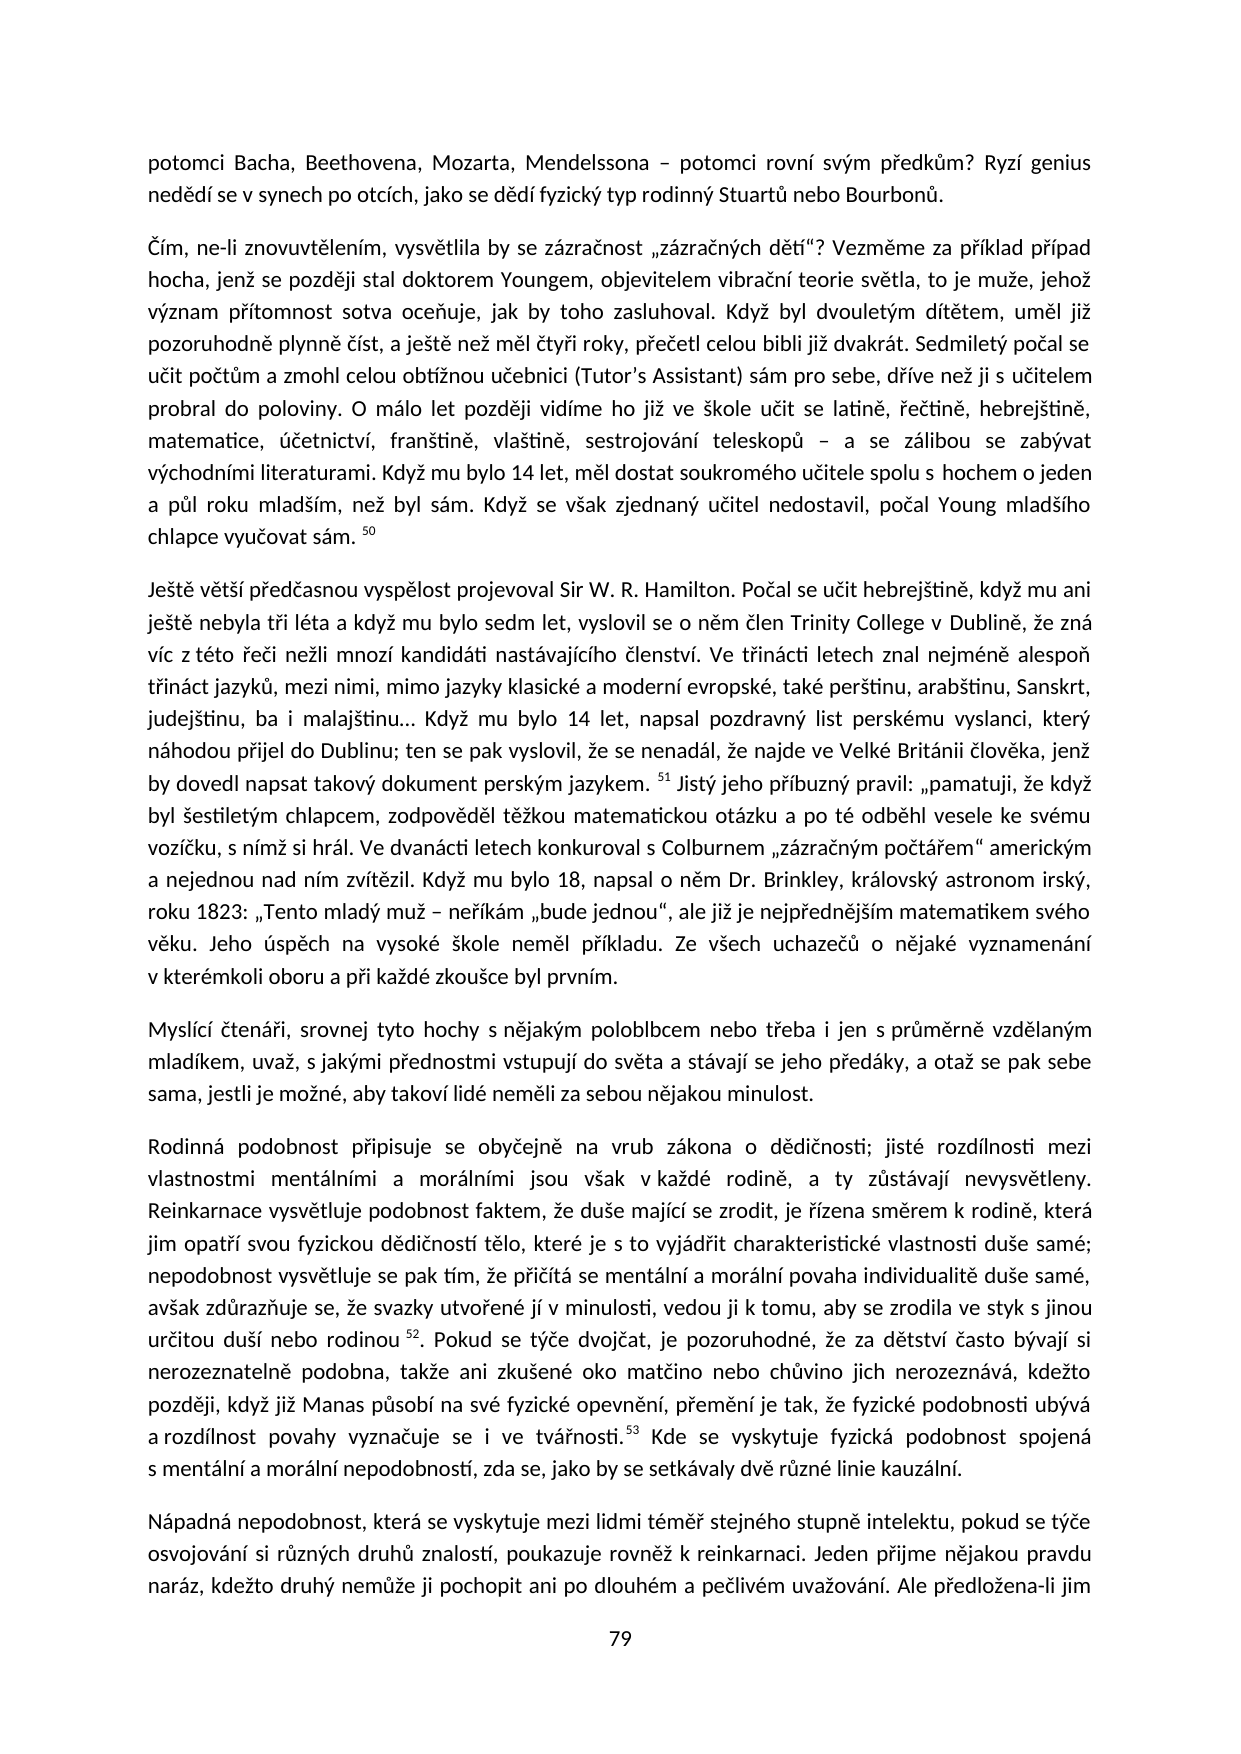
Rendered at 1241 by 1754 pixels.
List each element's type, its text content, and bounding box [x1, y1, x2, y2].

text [148, 148, 1093, 208]
text Rodinná podobnost připisuje se obyčejně na vrub zákona o dědičnosti; jisté rozdílnosti mezi vlastnostmi mentálními a morálními jsou však v každé rodině, a ty zůstávají nevysvětleny. Reinkarnace vysvětluje podobnost faktem, že duše mající se zrodit, je řízena směrem k rodině, která jim opatří svou fyzickou dědičností tělo, které je s to vyjádřit charakteristické vlastnosti duše samé; nepodobnost vysvětluje se pak tím, že přičítá se mentální a morální povaha individualitě duše samé, avšak zdůrazňuje se, že svazky utvořené jí v minulosti, vedou ji k tomu, aby se zrodila ve styk s jinou určitou duší nebo rodinou . Pokud se týče dvojčat, je pozoruhodné, že za dětství často bývají si nerozeznatelně podobna, takže ani zkušené oko matčino nebo chůvino jich nerozeznává, kdežto později, když již Manas působí na své fyzické opevnění, přemění je tak, že fyzické podobnosti ubývá a rozdílnost povahy vyznačuje se i ve tvářnosti. Kde se vyskytuje fyzická podobnost spojená s mentální a morální nepodobností, zda se, jako by se setkávaly dvě různé linie kauzální. [148, 1132, 1093, 1482]
text Čím, ne-li znovuvtělením, vysvětlila by se zázračnost „zázračných dětí“? Vezměme za příklad případ hocha, jenž se později stal doktorem Youngem, objevitelem vibrační teorie světla, to je muže, jehož význam přítomnost sotva oceňuje, jak by toho zasluhoval. Když byl dvouletým dítětem, uměl již pozoruhodně plynně číst, a ještě než měl čtyři roky, přečetl celou bibli již dvakrát. Sedmiletý počal se učit počtům a zmohl celou obtížnou učebnici (Tutor’s Assistant) sám pro sebe, dříve než ji s učitelem probral do poloviny. O málo let později vidíme ho již ve škole učit se latině, řečtině, hebrejštině, matematice, účetnictví, franštině, vlaštině, sestrojování teleskopů – a se zálibou se zabývat východními literaturami. Když mu bylo 14 let, měl dostat soukromého učitele spolu s hochem o jeden a půl roku mladším, než byl sám. Když se však zjednaný učitel nedostavil, počal Young mladšího chlapce vyučovat sám. [148, 233, 1093, 551]
text Ještě větší předčasnou vyspělost projevoval Sir W. R. Hamilton. Počal se učit hebrejštině, když mu ani ještě nebyla tři léta a když mu bylo sedm let, vyslovil se o něm člen Trinity College v Dublině, že zná víc z této řeči nežli mnozí kandidáti nastávajícího členství. Ve třinácti letech znal nejméně alespoň třináct jazyků, mezi nimi, mimo jazyky klasické a moderní evropské, také perštinu, arabštinu, Sanskrt, judejštinu, ba i malajštinu… Když mu bylo 14 let, napsal pozdravný list perskému vyslanci, který náhodou přijel do Dublinu; ten se pak vyslovil, že se nenadál, že najde ve Velké Británii člověka, jenž by dovedl napsat takový dokument perským jazykem. Jistý jeho příbuzný pravil: „pamatuji, že když byl šestiletým chlapcem, zodpověděl těžkou matematickou otázku a po té odběhl vesele ke svému vozíčku, s nímž si hrál. Ve dvanácti letech konkuroval s Colburnem „zázračným počtářem“ americkým a nejednou nad ním zvítězil. Když mu bylo 18, napsal o něm Dr. Brinkley, královský astronom irský, roku 1823: „Tento mladý muž – neříkám „bude jednou“, ale již je nejpřednějším matematikem svého věku. Jeho úspěch na vysoké škole neměl příkladu. Ze všech uchazečů o nějaké vyznamenání v kterémkoli oboru a při každé zkoušce byl prvním. [148, 576, 1093, 990]
text Myslící čtenáři, srovnej tyto hochy s nějakým poloblbcem nebo třeba i jen s průměrně vzdělaným mladíkem, uvaž, s jakými přednostmi vstupují do světa a stávají se jeho předáky, a otaž se pak sebe sama, jestli je možné, aby takoví lidé neměli za sebou nějakou minulost. [148, 1015, 1093, 1107]
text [148, 1507, 1093, 1599]
